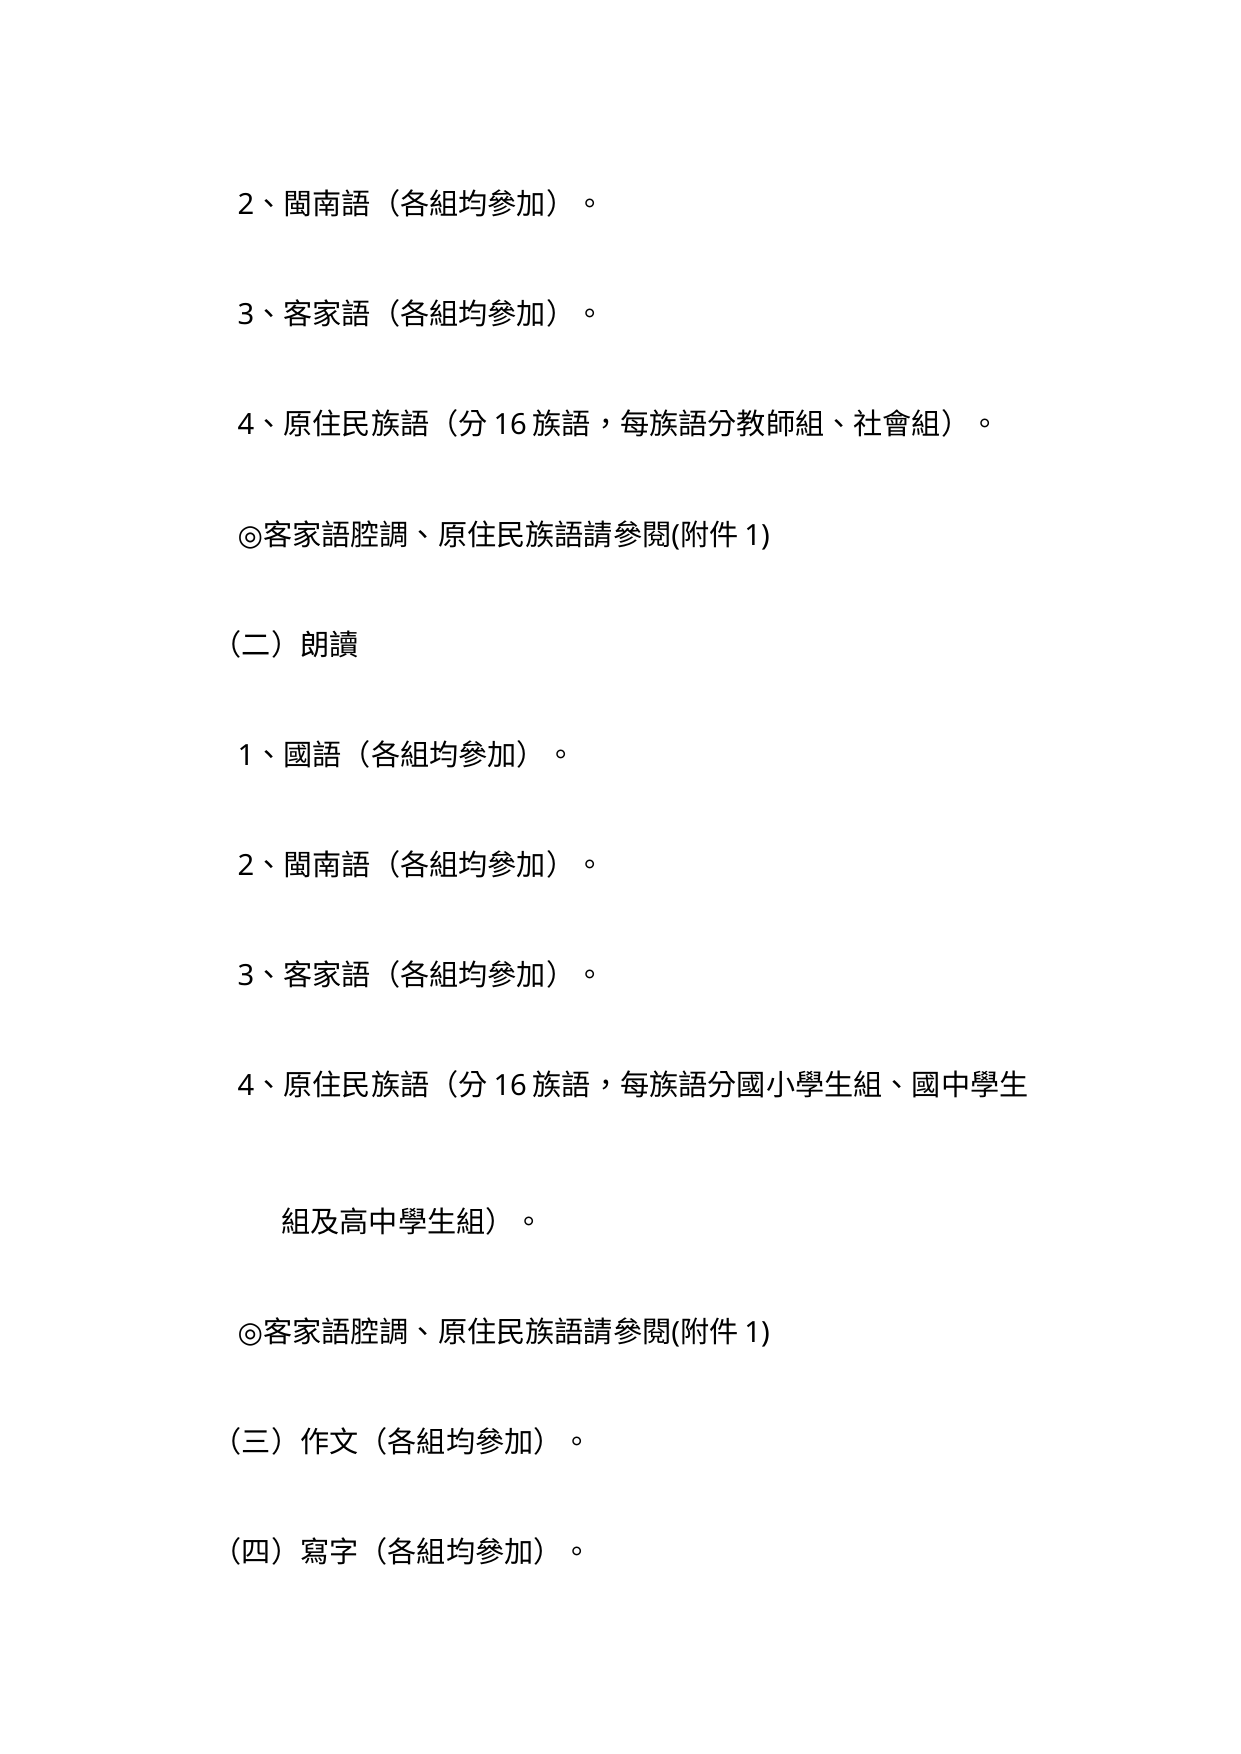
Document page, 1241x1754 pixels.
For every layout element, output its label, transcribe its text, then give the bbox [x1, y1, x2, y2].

text 4、原住民族語（分16族語，每族語分國小學生組、國中學生組及高中學生組）。 [237, 1045, 1053, 1257]
text 3、客家語（各組均參加）。 [237, 935, 1053, 1010]
text ◎客家語腔調、原住民族語請參閱(附件1) [237, 1292, 1053, 1367]
text （四）寫字（各組均參加）。 [212, 1512, 1053, 1587]
text （二）朗讀 [212, 605, 1053, 680]
text 2、閩南語（各組均參加）。 [237, 164, 1053, 239]
text 2、閩南語（各組均參加）。 [237, 825, 1053, 900]
text （三）作文（各組均參加）。 [212, 1402, 1053, 1477]
text 1、國語（各組均參加）。 [237, 715, 1053, 790]
text 4、原住民族語（分16族語，每族語分教師組、社會組）。 [237, 385, 1053, 460]
text 3、客家語（各組均參加）。 [237, 274, 1053, 349]
text ◎客家語腔調、原住民族語請參閱(附件1) [237, 495, 1053, 570]
